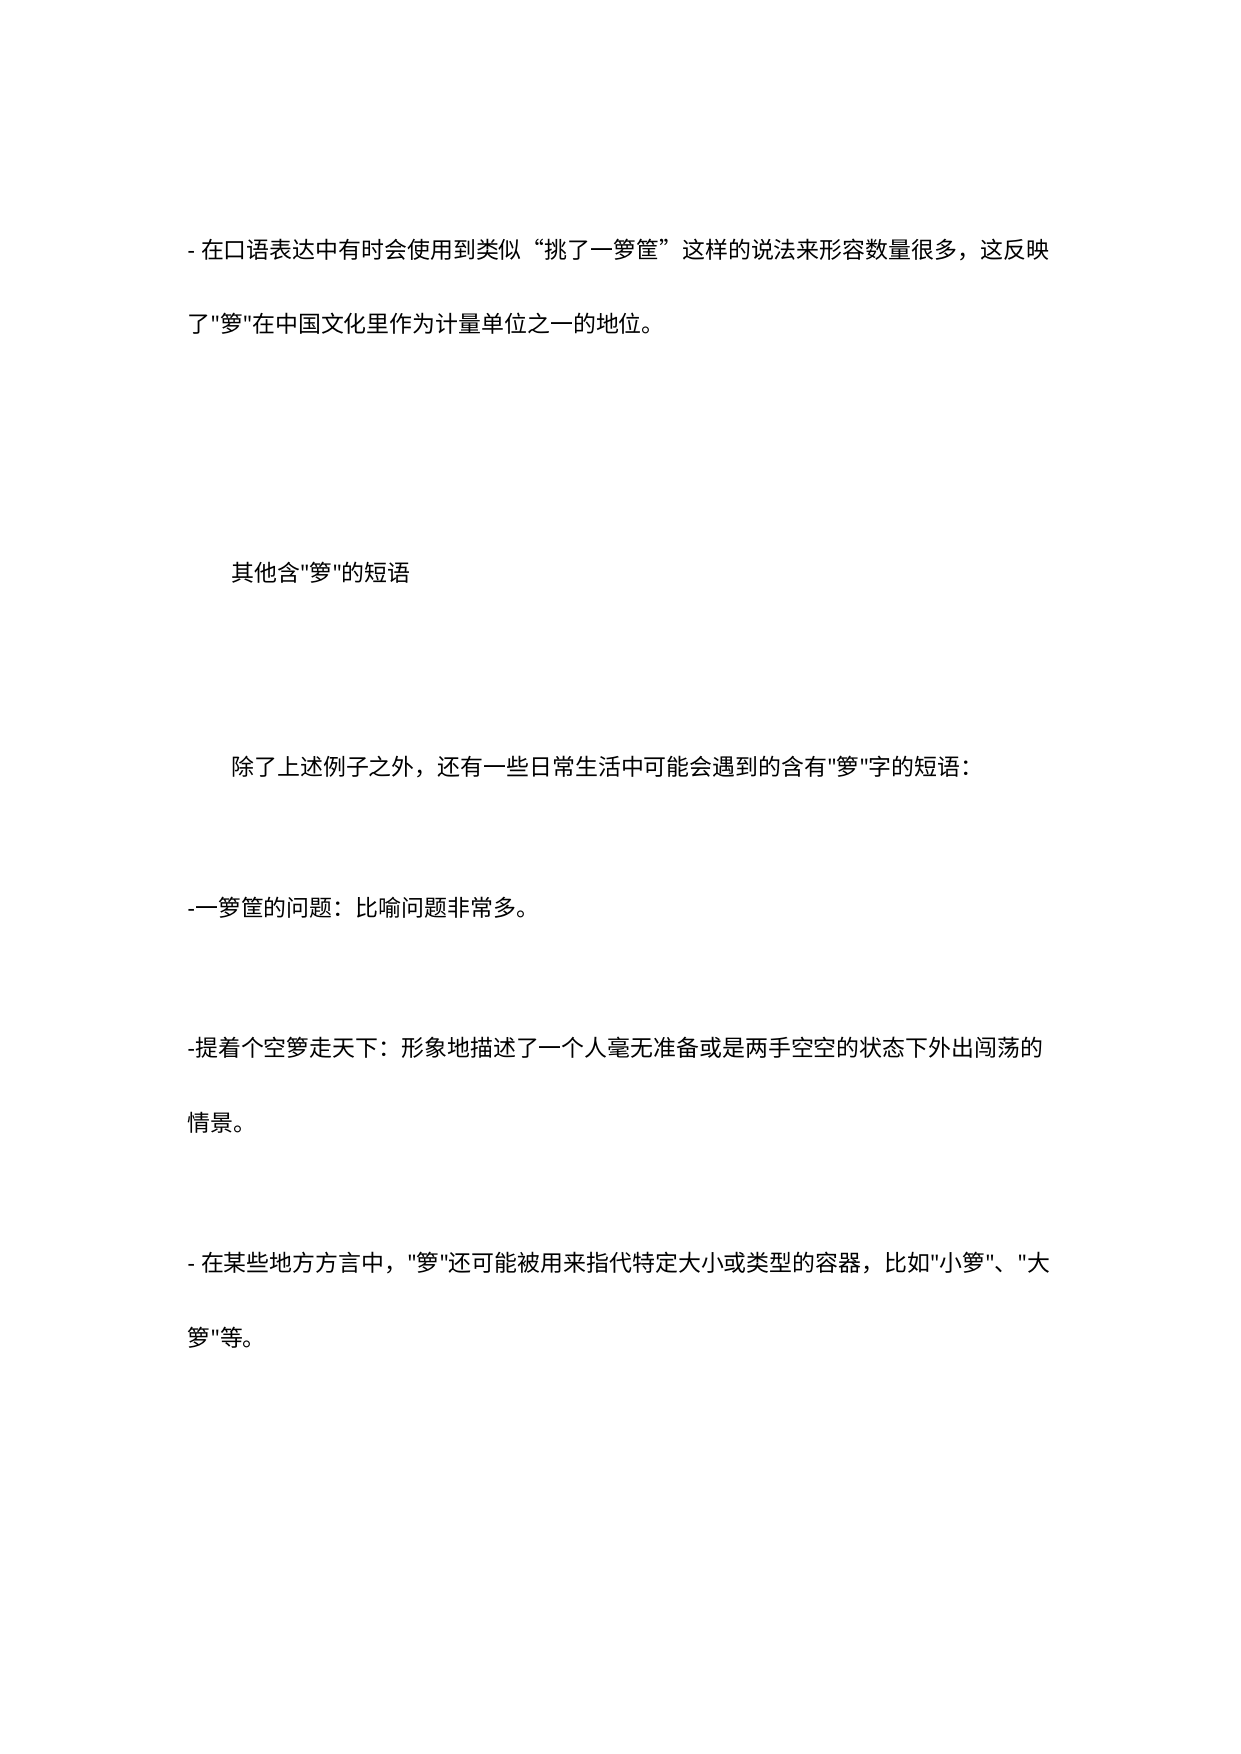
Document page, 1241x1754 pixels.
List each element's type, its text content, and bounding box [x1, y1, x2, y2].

text -提着个空箩走天下：形象地描述了一个人毫无准备或是两手空空的状态下外出闯荡的情景。 [187, 1014, 1053, 1154]
text - 在口语表达中有时会使用到类似“挑了一箩筐”这样的说法来形容数量很多，这反映了"箩"在中国文化里作为计量单位之一的地位。 [187, 216, 1053, 356]
text - 在某些地方方言中，"箩"还可能被用来指代特定大小或类型的容器，比如"小箩"、"大箩"等。 [187, 1229, 1053, 1369]
text 除了上述例子之外，还有一些日常生活中可能会遇到的含有"箩"字的短语： [187, 733, 1053, 798]
text 其他含"箩"的短语 [187, 539, 1053, 604]
text -一箩筐的问题：比喻问题非常多。 [187, 874, 1053, 939]
